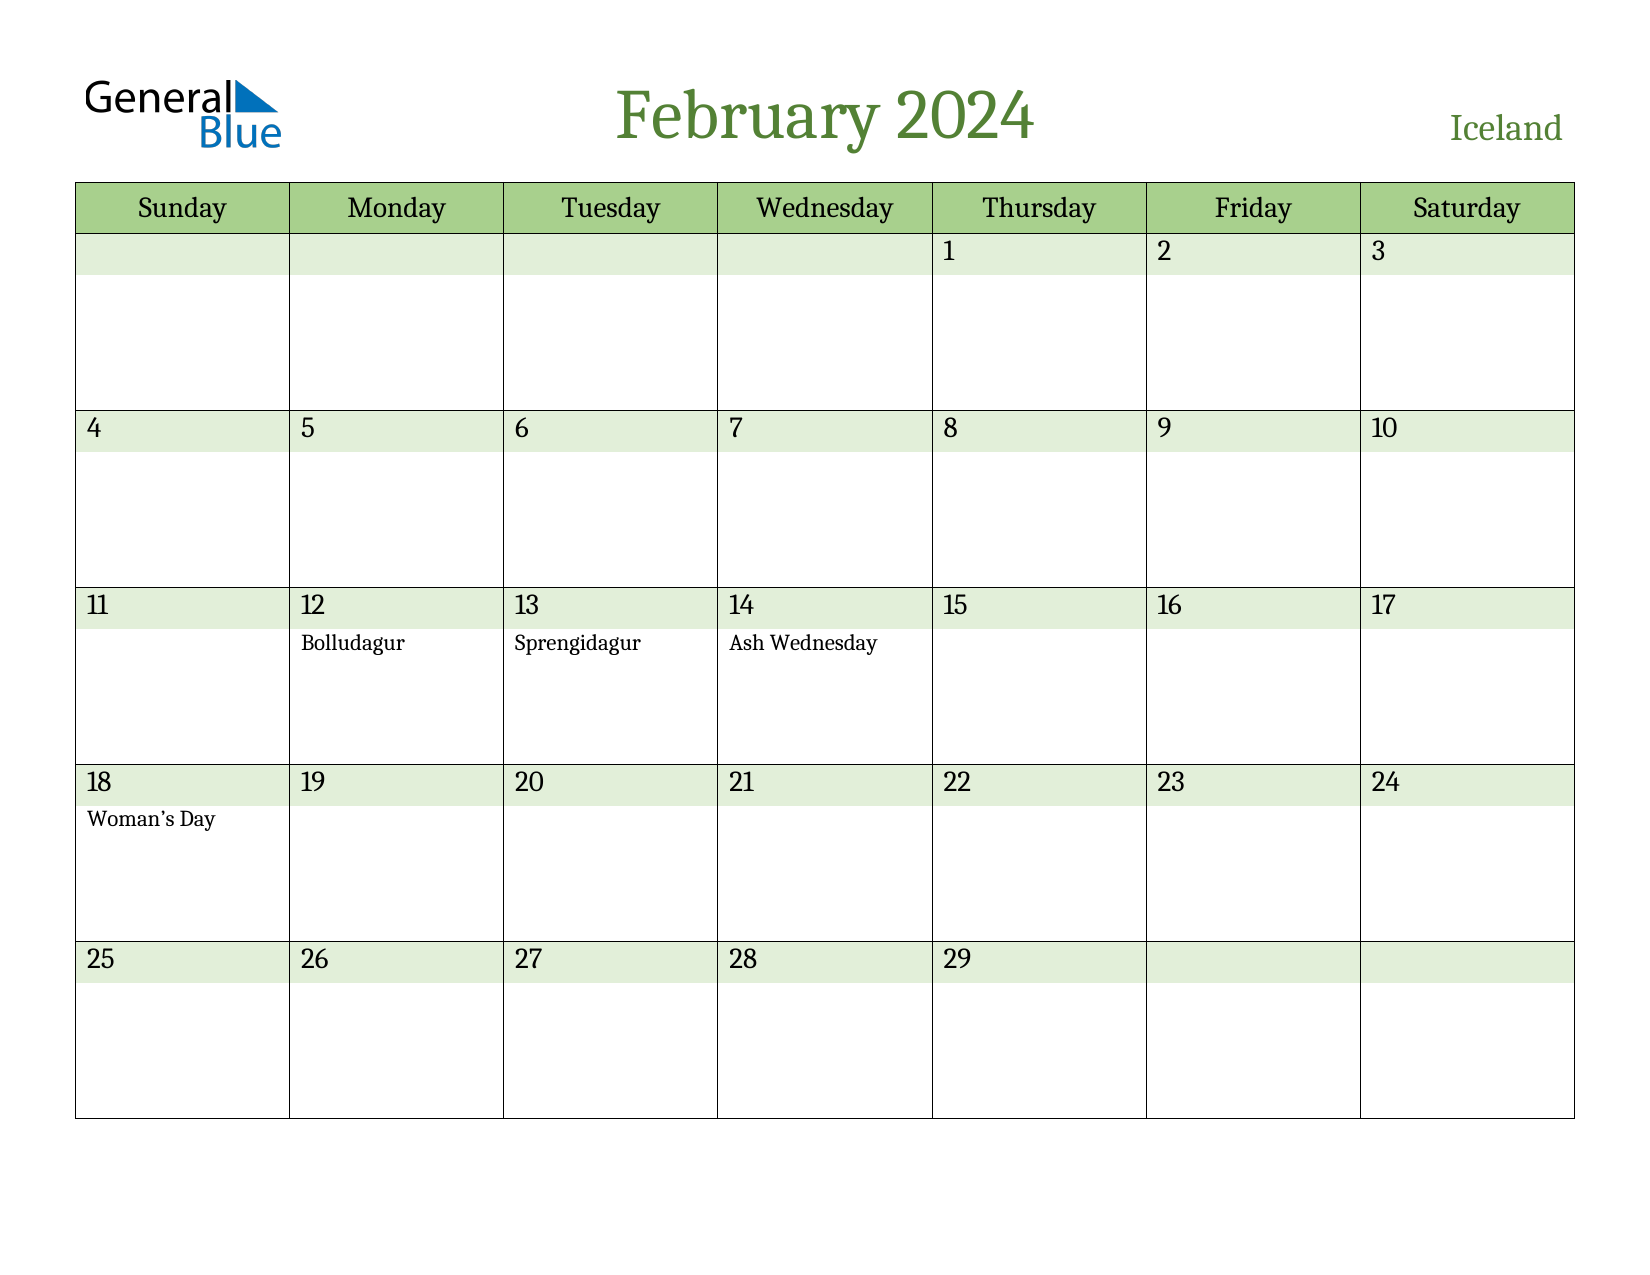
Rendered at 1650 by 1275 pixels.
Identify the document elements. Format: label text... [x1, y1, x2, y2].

table_cell Monday [290, 183, 503, 233]
table_cell Bolludagur [290, 629, 503, 764]
table_cell Woman’s Day [76, 806, 289, 941]
table_cell [290, 983, 503, 1118]
table_cell Sunday [76, 183, 289, 233]
table_cell [1361, 452, 1574, 587]
table_cell 21 [718, 765, 932, 806]
table_cell 20 [504, 765, 717, 806]
table_cell [76, 234, 289, 275]
picture [86, 80, 281, 148]
table_cell [718, 275, 932, 410]
table_cell 19 [290, 765, 503, 806]
table_cell 1 [933, 234, 1146, 275]
table_cell [1361, 983, 1574, 1118]
table_cell 4 [76, 411, 289, 452]
table_cell 17 [1361, 588, 1574, 629]
table_cell [1147, 942, 1360, 983]
table_cell 14 [718, 588, 932, 629]
table_cell [290, 452, 503, 587]
table_cell [504, 234, 717, 275]
table_cell 7 [718, 411, 932, 452]
table_header February 2024 [504, 75, 1146, 182]
table_cell Thursday [933, 183, 1146, 233]
table_cell [933, 806, 1146, 941]
table_cell [504, 452, 717, 587]
table_cell 13 [504, 588, 717, 629]
table_cell [76, 983, 289, 1118]
table_cell [290, 234, 503, 275]
table_cell 9 [1147, 411, 1360, 452]
table_cell [1147, 806, 1360, 941]
table_cell 16 [1147, 588, 1360, 629]
table_cell 6 [504, 411, 717, 452]
table_cell [933, 452, 1146, 587]
table_cell [1147, 452, 1360, 587]
table_cell 5 [290, 411, 503, 452]
table_cell 11 [76, 588, 289, 629]
table_cell [718, 983, 932, 1118]
table_cell [76, 629, 289, 764]
table_cell 12 [290, 588, 503, 629]
table_cell [1361, 806, 1574, 941]
table_cell [1147, 629, 1360, 764]
table_header [76, 75, 503, 182]
table_cell [718, 806, 932, 941]
table_cell 29 [933, 942, 1146, 983]
table_cell [933, 275, 1146, 410]
table_cell 28 [718, 942, 932, 983]
table_cell [76, 275, 289, 410]
table_cell 15 [933, 588, 1146, 629]
table_cell 8 [933, 411, 1146, 452]
table_cell [1361, 629, 1574, 764]
table_cell Friday [1147, 183, 1360, 233]
table_cell [718, 234, 932, 275]
table_header Iceland [1146, 75, 1574, 182]
table_cell 22 [933, 765, 1146, 806]
table_cell Wednesday [718, 183, 932, 233]
table_cell 2 [1147, 234, 1360, 275]
table_cell 26 [290, 942, 503, 983]
table_cell 18 [76, 765, 289, 806]
table_cell [504, 806, 717, 941]
table_cell [933, 629, 1146, 764]
table_cell 25 [76, 942, 289, 983]
table_cell Ash Wednesday [718, 629, 932, 764]
table_cell [933, 983, 1146, 1118]
table_cell [504, 275, 717, 410]
table_cell [718, 452, 932, 587]
table_cell Sprengidagur [504, 629, 717, 764]
table_cell 24 [1361, 765, 1574, 806]
table_cell [76, 452, 289, 587]
table_cell 3 [1361, 234, 1574, 275]
table_cell [1147, 275, 1360, 410]
table_cell Tuesday [504, 183, 717, 233]
table_cell [290, 275, 503, 410]
table_cell [1147, 983, 1360, 1118]
table_cell 23 [1147, 765, 1360, 806]
table_cell [1361, 942, 1574, 983]
table_cell [1361, 275, 1574, 410]
table_cell 27 [504, 942, 717, 983]
table_cell 10 [1361, 411, 1574, 452]
table_cell Saturday [1361, 183, 1574, 233]
table_cell [504, 983, 717, 1118]
table_cell [290, 806, 503, 941]
